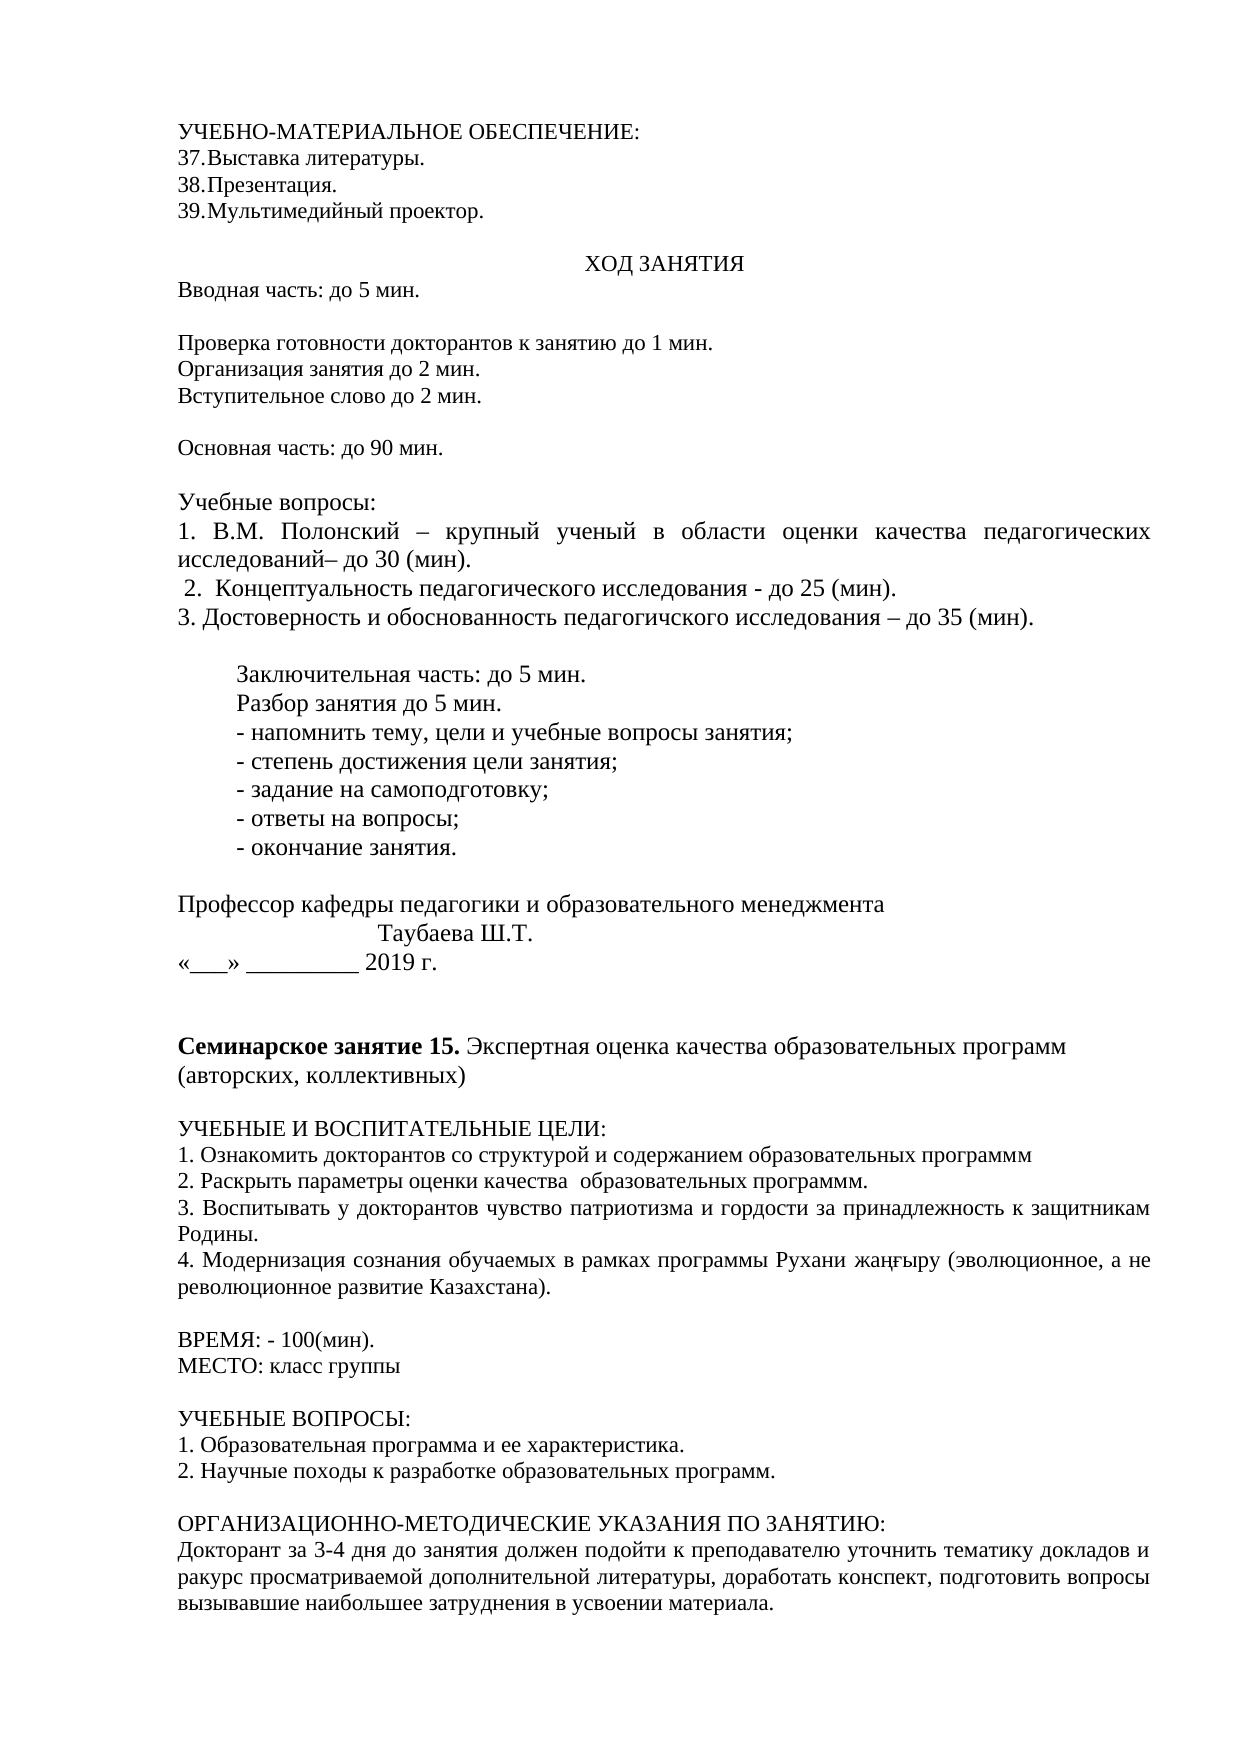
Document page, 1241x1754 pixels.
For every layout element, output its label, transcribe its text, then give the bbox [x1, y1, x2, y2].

list Презентация. [177, 171, 1152, 197]
list Выставка литературы. [177, 144, 1152, 171]
text Разбор занятия до 5 мин. [177, 688, 1152, 717]
text 4. Модернизация сознания обучаемых в рамках программы Рухани жаңғыру (эволюционное, а не революционное развитие Казахстана). [177, 1247, 1152, 1299]
text 1. Образовательная программа и ее характеристика. [177, 1431, 1152, 1457]
text ХОД ЗАНЯТИЯ [177, 250, 1152, 276]
text 3. Воспитывать у докторантов чувство патриотизма и гордости за принадлежность к защитникам Родины. [177, 1194, 1152, 1247]
text - напомнить тему, цели и учебные вопросы занятия; [177, 717, 1152, 746]
text Профессор кафедры педагогики и образовательного менеджмента [177, 889, 1152, 918]
text ВРЕМЯ: - 100(мин). [177, 1326, 1152, 1352]
text УЧЕБНЫЕ И ВОСПИТАТЕЛЬНЫЕ ЦЕЛИ: [177, 1115, 1152, 1141]
text - ответы на вопросы; [177, 803, 1152, 832]
text 2. Раскрыть параметры оценки качества образовательных программм. [177, 1167, 1152, 1194]
text Докторант за 3-4 дня до занятия должен подойти к преподавателю уточнить тематику докладов и ракурс просматриваемой дополнительной литературы, доработать конспект, подготовить вопросы вызывавшие наибольшее затруднения в усвоении материала. [177, 1536, 1152, 1616]
text 3. Достоверность и обоснованность педагогичского исследования – до 35 (мин). [177, 602, 1152, 631]
text Вступительное слово до 2 мин. [177, 382, 1152, 408]
text ОРГАНИЗАЦИОННО-МЕТОДИЧЕСКИЕ УКАЗАНИЯ ПО ЗАНЯТИЮ: [177, 1510, 1152, 1536]
list Мультимедийный проектор. [177, 197, 1152, 223]
text Семинарское занятие 15. Экспертная оценка качества образовательных программ (авторских, коллективных) [177, 1031, 1152, 1088]
text Учебные вопросы: [177, 487, 1152, 516]
text Основная часть: до 90 мин. [177, 434, 1152, 461]
text УЧЕБНО-МАТЕРИАЛЬНОЕ ОБЕСПЕЧЕНИЕ: [177, 118, 1152, 144]
text Проверка готовности докторантов к занятию до 1 мин. [177, 329, 1152, 355]
text 1. В.М. Полонский – крупный ученый в области оценки качества педагогических исследований– до 30 (мин). [177, 516, 1152, 573]
text УЧЕБНЫЕ ВОПРОСЫ: [177, 1405, 1152, 1431]
text - степень достижения цели занятия; [177, 746, 1152, 774]
text 2. Концептуальность педагогического исследования - до 25 (мин). [177, 573, 1152, 602]
text «___» _________ 2019 г. [177, 947, 1152, 976]
text Таубаева Ш.Т. [177, 918, 1152, 947]
text - окончание занятия. [177, 832, 1152, 861]
text 1. Ознакомить докторантов со структурой и содержанием образовательных программм [177, 1141, 1152, 1167]
text 2. Научные походы к разработке образовательных программ. [177, 1457, 1152, 1484]
text Вводная часть: до 5 мин. [177, 276, 1152, 303]
text Организация занятия до 2 мин. [177, 355, 1152, 382]
text - задание на самоподготовку; [177, 774, 1152, 803]
text Заключительная часть: до 5 мин. [177, 659, 1152, 688]
text МЕСТО: класс группы [177, 1352, 1152, 1378]
